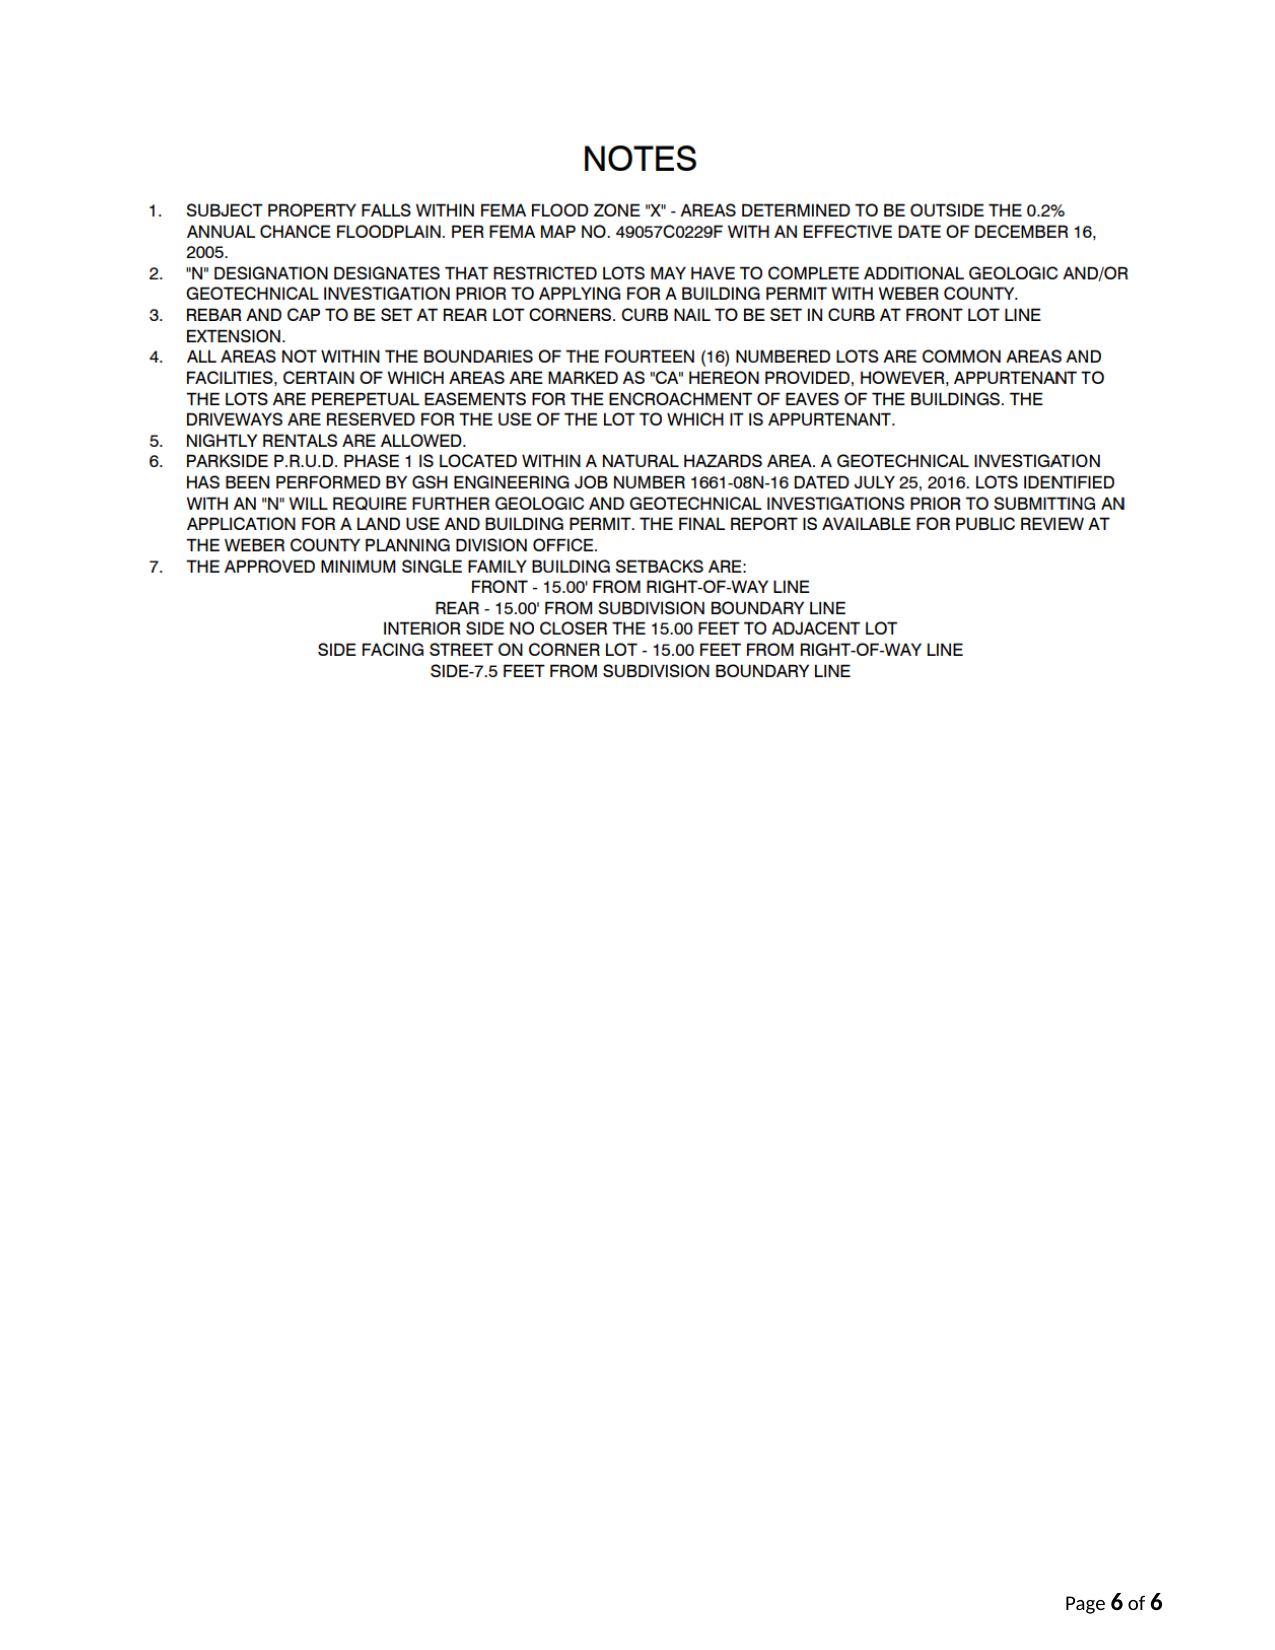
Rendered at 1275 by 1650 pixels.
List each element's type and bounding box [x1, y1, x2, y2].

picture [112, 112, 1163, 734]
